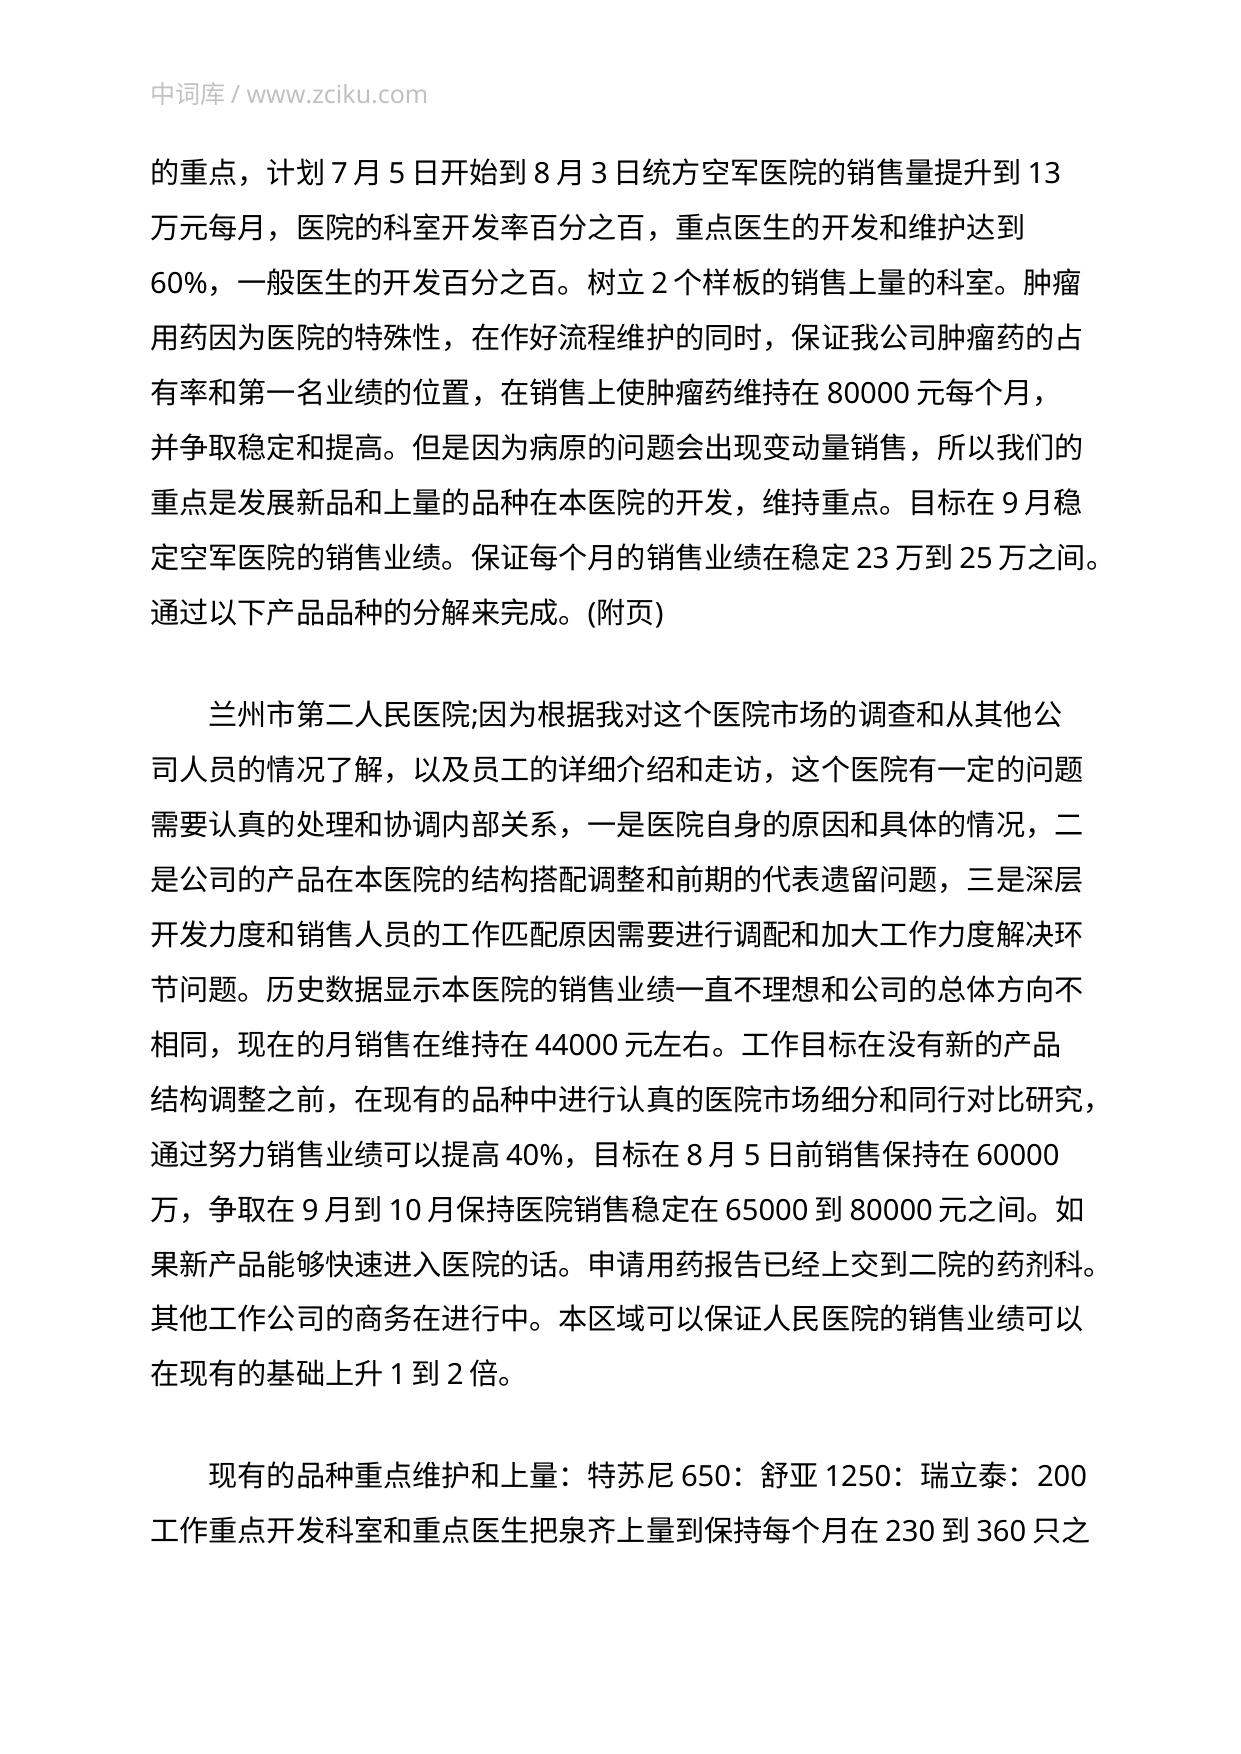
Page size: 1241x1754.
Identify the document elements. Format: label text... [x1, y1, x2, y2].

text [150, 150, 1090, 632]
text 兰州市第二人民医院;因为根据我对这个医院市场的调查和从其他公司人员的情况了解，以及员工的详细介绍和走访，这个医院有一定的问题需要认真的处理和协调内部关系，一是医院自身的原因和具体的情况，二是公司的产品在本医院的结构搭配调整和前期的代表遗留问题，三是深层开发力度和销售人员的工作匹配原因需要进行调配和加大工作力度解决环节问题。历史数据显示本医院的销售业绩一直不理想和公司的总体方向不相同，现在的月销售在维持在44000元左右。工作目标在没有新的产品结构调整之前，在现有的品种中进行认真的医院市场细分和同行对比研究，通过努力销售业绩可以提高40%，目标在8月5日前销售保持在60000万，争取在9月到10月保持医院销售稳定在65000到80000元之间。如果新产品能够快速进入医院的话。申请用药报告已经上交到二院的药剂科。其他工作公司的商务在进行中。本区域可以保证人民医院的销售业绩可以在现有的基础上升1到2倍。 [150, 692, 1090, 1393]
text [150, 1453, 1090, 1550]
